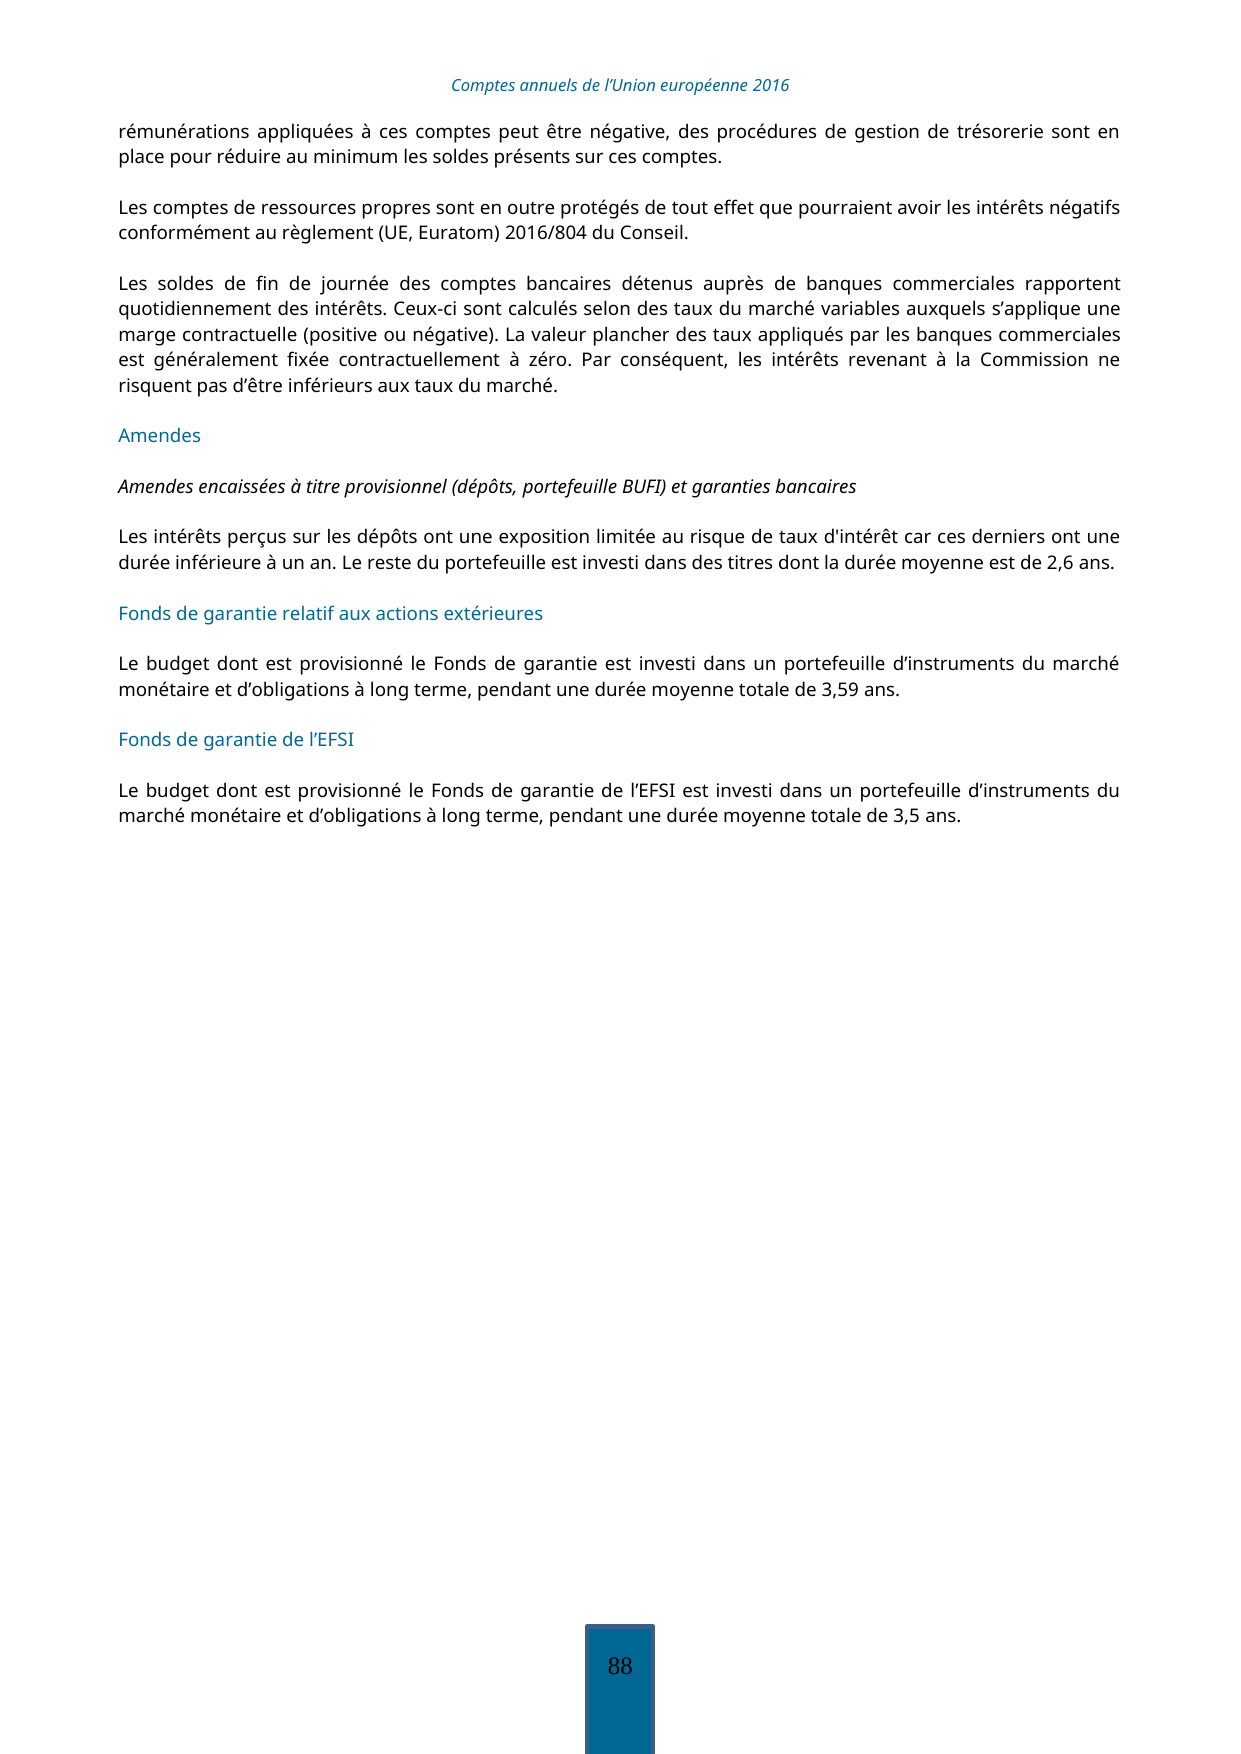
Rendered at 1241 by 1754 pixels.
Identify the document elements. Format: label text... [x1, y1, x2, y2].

text Fonds de garantie de l’EFSI [118, 726, 1122, 752]
text Les intérêts perçus sur les dépôts ont une exposition limitée au risque de taux d'intérêt car ces derniers ont une durée inférieure à un an. Le reste du portefeuille est investi dans des titres dont la durée moyenne est de 2,6 ans. [118, 524, 1122, 575]
text Le budget dont est provisionné le Fonds de garantie est investi dans un portefeuille d’instruments du marché monétaire et d’obligations à long terme, pendant une durée moyenne totale de 3,59 ans. [118, 650, 1122, 701]
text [118, 118, 1122, 169]
text Fonds de garantie relatif aux actions extérieures [118, 600, 1122, 625]
text Les soldes de fin de journée des comptes bancaires détenus auprès de banques commerciales rapportent quotidiennement des intérêts. Ceux-ci sont calculés selon des taux du marché variables auxquels s’applique une marge contractuelle (positive ou négative). La valeur plancher des taux appliqués par les banques commerciales est généralement fixée contractuellement à zéro. Par conséquent, les intérêts revenant à la Commission ne risquent pas d’être inférieurs aux taux du marché. [118, 270, 1122, 398]
text Les comptes de ressources propres sont en outre protégés de tout effet que pourraient avoir les intérêts négatifs conformément au règlement (UE, Euratom) 2016/804 du Conseil. [118, 194, 1122, 245]
text Amendes [118, 423, 1122, 448]
text Amendes encaissées à titre provisionnel (dépôts, portefeuille BUFI) et garanties bancaires [118, 473, 1122, 499]
text Le budget dont est provisionné le Fonds de garantie de l’EFSI est investi dans un portefeuille d’instruments du marché monétaire et d’obligations à long terme, pendant une durée moyenne totale de 3,5 ans. [118, 777, 1122, 828]
